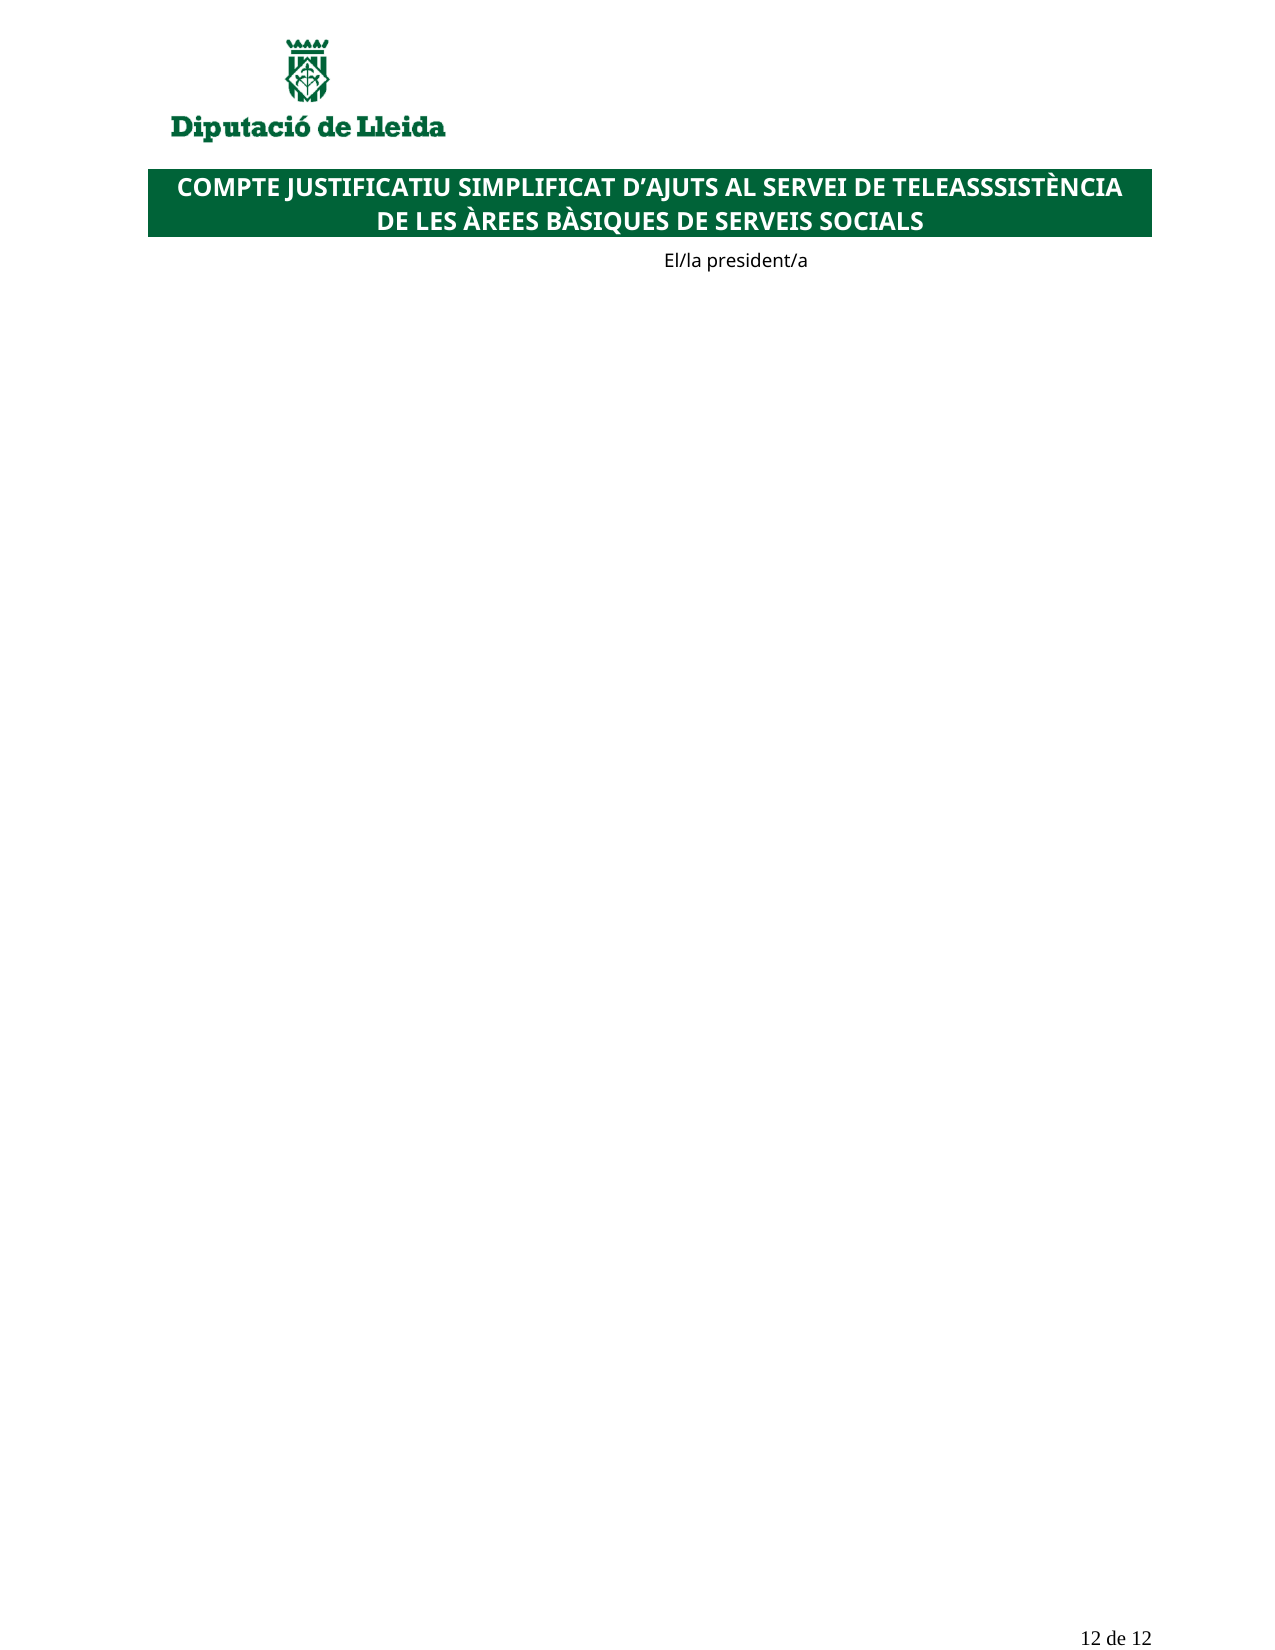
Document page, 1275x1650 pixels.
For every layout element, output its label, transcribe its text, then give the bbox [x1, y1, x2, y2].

picture [158, 29, 454, 147]
text El/la president/a [148, 247, 1152, 272]
